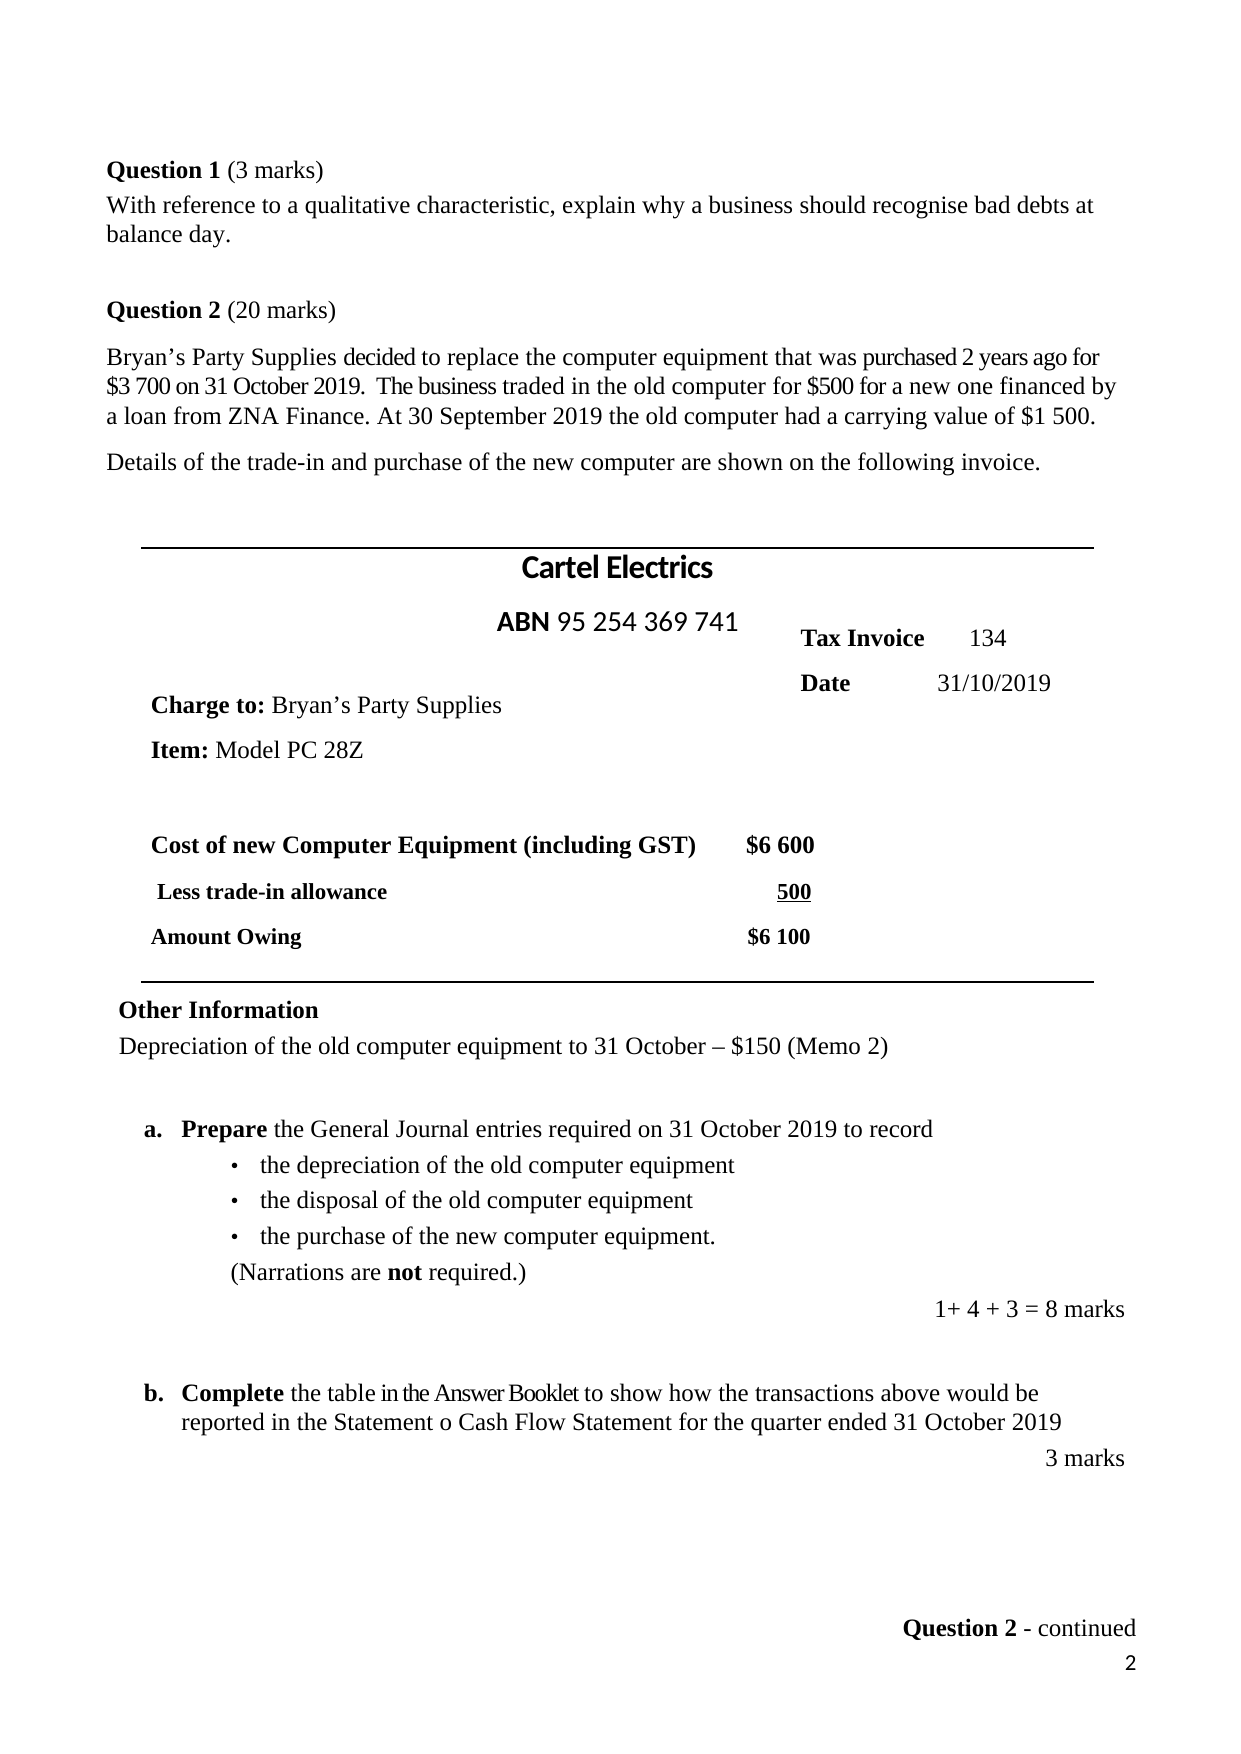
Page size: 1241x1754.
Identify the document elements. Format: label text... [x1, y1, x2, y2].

text With reference to a qualitative characteristic, explain why a business should recognise bad debts at balance day. [106, 190, 1125, 248]
text Question 1 (3 marks) [106, 156, 1125, 184]
text Depreciation of the old computer equipment to 31 October – $150 (Memo 2) [106, 1031, 1136, 1059]
text 1+ 4 + 3 = 8 marks [181, 1294, 1125, 1322]
list the disposal of the old computer equipment [230, 1186, 1136, 1214]
text Bryan’s Party Supplies decided to replace the computer equipment that was purchased 2 years ago for $3 700 on 31 October 2019. The business traded in the old computer for $500 for a new one financed by a loan from ZNA Finance. At 30 September 2019 the old computer had a carrying value of $1 500. [106, 342, 1123, 429]
list Complete the table in the Answer Booklet to show how the transactions above would be reported in the Statement o Cash Flow Statement for the quarter ended 31 October 2019 [144, 1378, 1125, 1436]
list Prepare the General Journal entries required on 31 October 2019 to record [144, 1114, 1136, 1143]
list the depreciation of the old computer equipment [230, 1150, 1136, 1179]
text 3 marks [118, 1443, 1125, 1472]
subtitle Other Information [118, 532, 1136, 1024]
text Details of the trade-in and purchase of the new computer are shown on the following invoice. [106, 447, 1123, 476]
list the purchase of the new computer equipment. (Narrations are not required.) [230, 1221, 819, 1286]
text Question 2 (20 marks) [106, 295, 1123, 324]
text Question 2 - continued [106, 1613, 1136, 1642]
